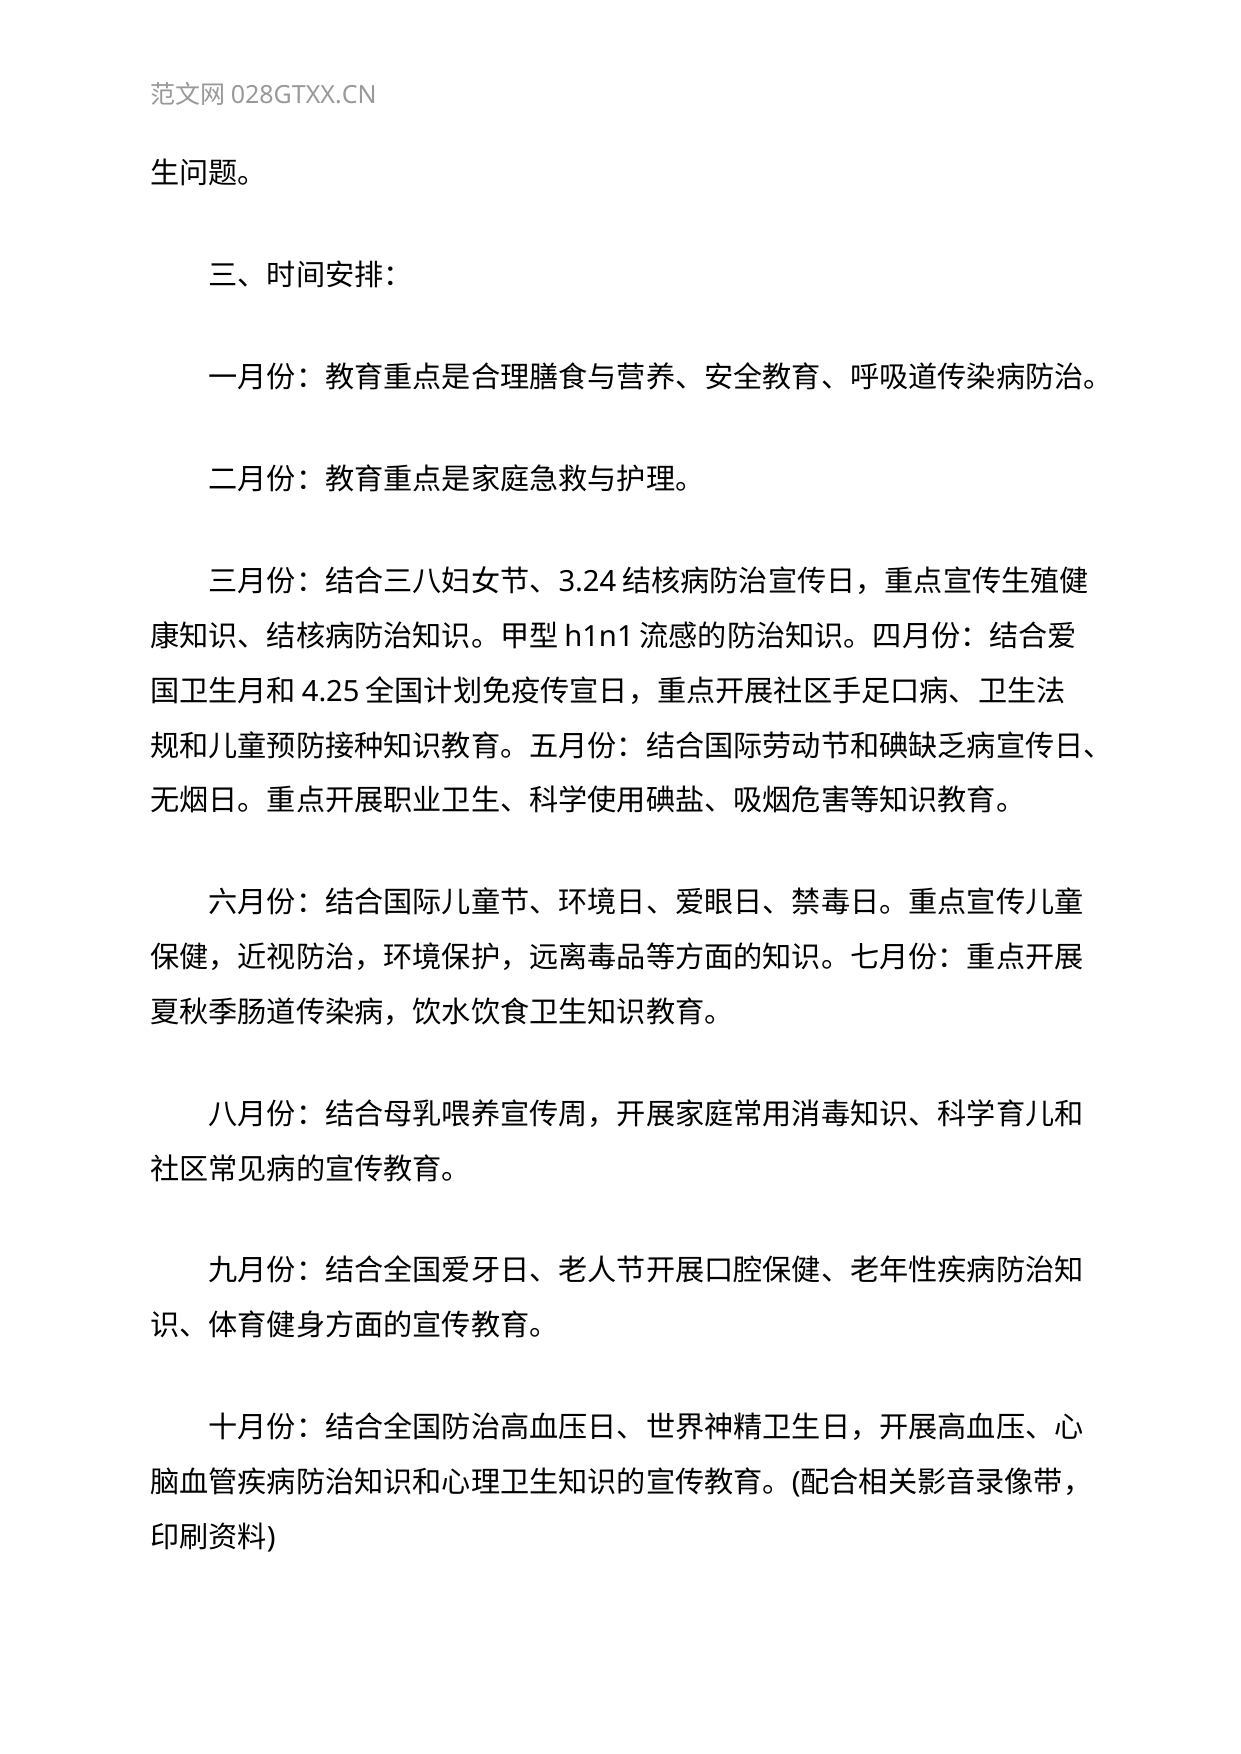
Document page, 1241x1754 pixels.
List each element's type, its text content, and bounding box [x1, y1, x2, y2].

text 八月份：结合母乳喂养宣传周，开展家庭常用消毒知识、科学育儿和社区常见病的宣传教育。 [150, 1090, 1090, 1187]
text 十月份：结合全国防治高血压日、世界神精卫生日，开展高血压、心脑血管疾病防治知识和心理卫生知识的宣传教育。(配合相关影音录像带，印刷资料) [150, 1404, 1090, 1556]
text 六月份：结合国际儿童节、环境日、爱眼日、禁毒日。重点宣传儿童保健，近视防治，环境保护，远离毒品等方面的知识。七月份：重点开展夏秋季肠道传染病，饮水饮食卫生知识教育。 [150, 879, 1090, 1031]
text 九月份：结合全国爱牙日、老人节开展口腔保健、老年性疾病防治知识、体育健身方面的宣传教育。 [150, 1247, 1090, 1344]
text 三、时间安排： [150, 252, 1090, 294]
text 二月份：教育重点是家庭急救与护理。 [150, 455, 1090, 498]
text 一月份：教育重点是合理膳食与营养、安全教育、呼吸道传染病防治。 [150, 353, 1090, 396]
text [150, 150, 1090, 192]
text 三月份：结合三八妇女节、3.24结核病防治宣传日，重点宣传生殖健康知识、结核病防治知识。甲型h1n1流感的防治知识。四月份：结合爱国卫生月和4.25全国计划免疫传宣日，重点开展社区手足口病、卫生法规和儿童预防接种知识教育。五月份：结合国际劳动节和碘缺乏病宣传日、无烟日。重点开展职业卫生、科学使用碘盐、吸烟危害等知识教育。 [150, 557, 1090, 819]
